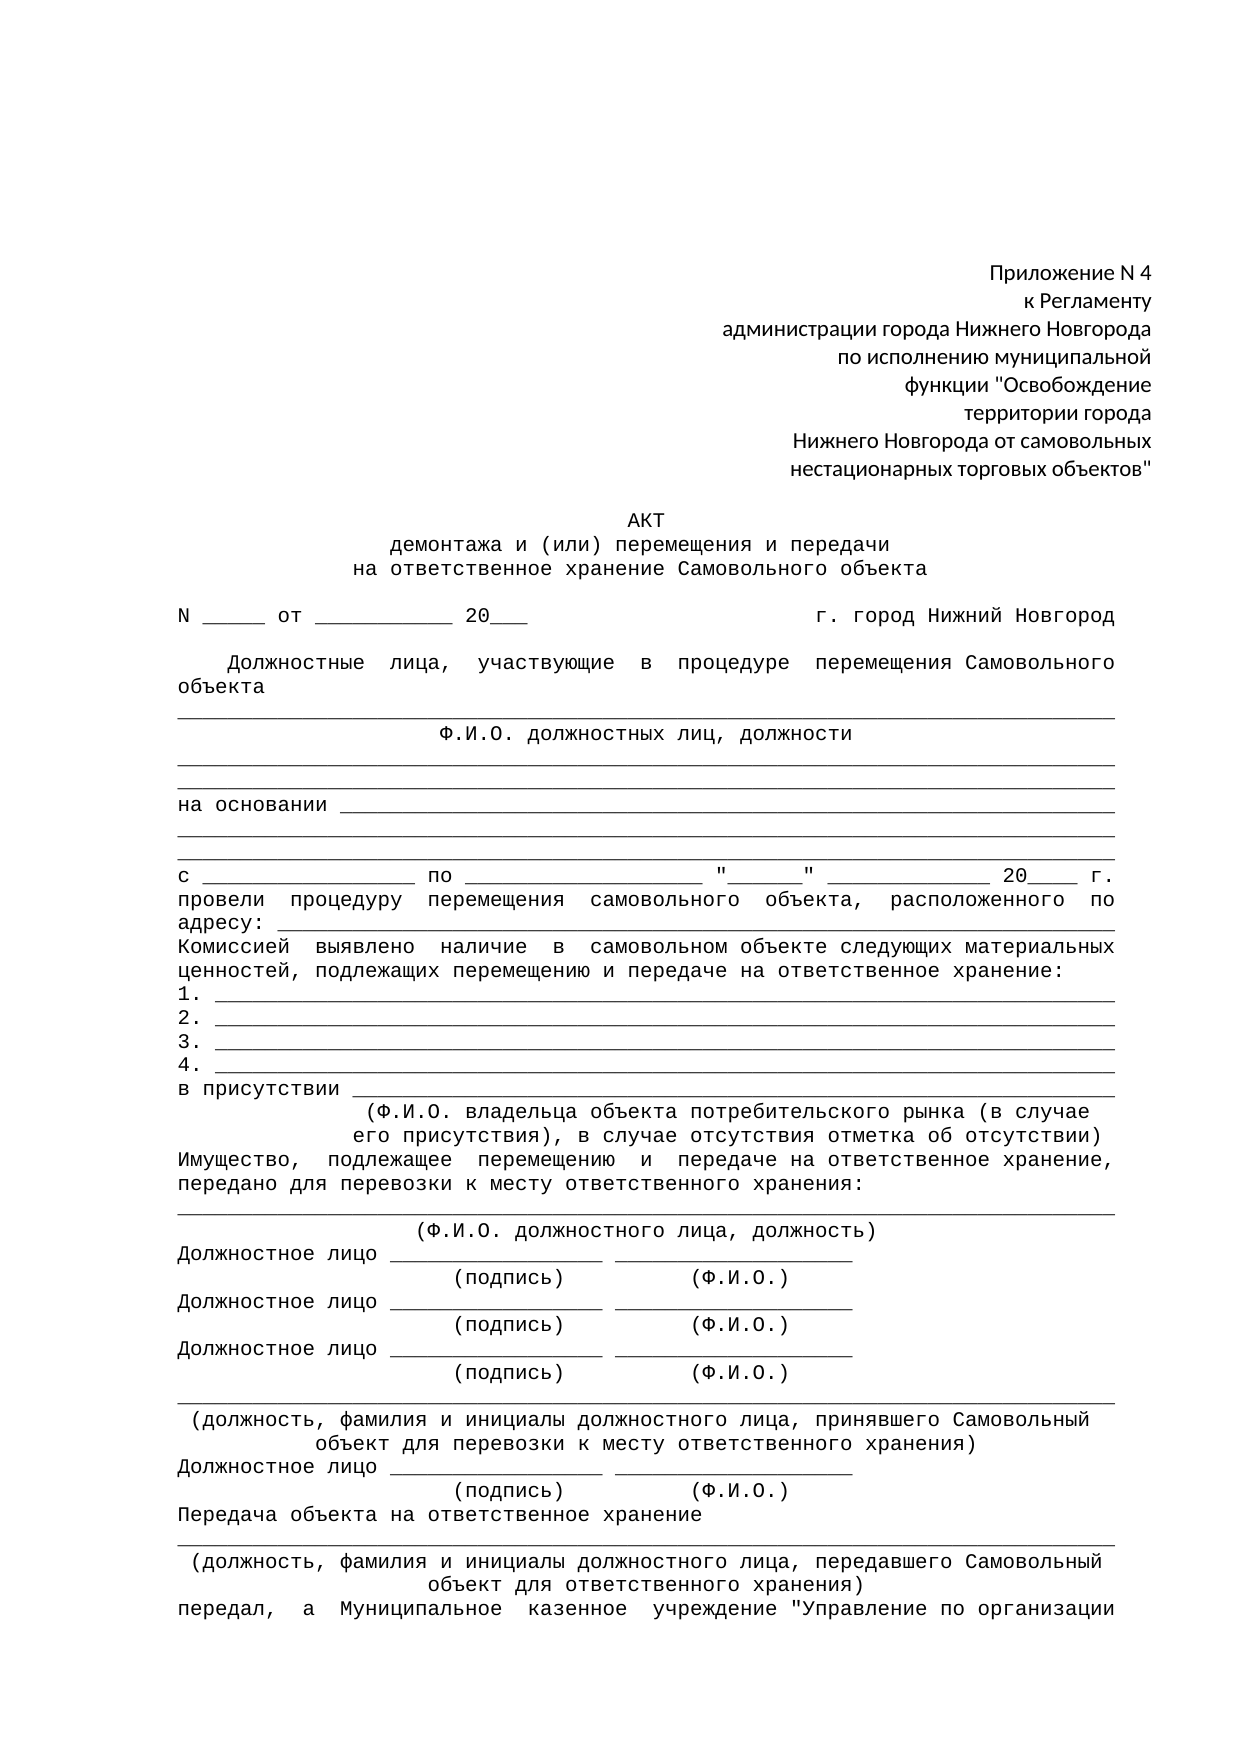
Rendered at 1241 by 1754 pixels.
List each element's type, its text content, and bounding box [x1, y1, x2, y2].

text на основании ______________________________________________________________ [177, 794, 1152, 818]
text (подпись) (Ф.И.О.) [177, 1267, 1152, 1291]
text к Регламенту [177, 286, 1152, 314]
text (Ф.И.О. должностного лица, должность) [177, 1220, 1152, 1243]
text ___________________________________________________________________________ [177, 699, 1152, 723]
text ___________________________________________________________________________ [177, 747, 1152, 771]
text ___________________________________________________________________________ [177, 1527, 1152, 1551]
text Должностное лицо _________________ ___________________ [177, 1456, 1152, 1480]
text Должностное лицо _________________ ___________________ [177, 1243, 1152, 1267]
text (должность, фамилия и инициалы должностного лица, принявшего Самовольный [177, 1409, 1152, 1433]
text (подпись) (Ф.И.О.) [177, 1314, 1152, 1338]
text передано для перевозки к месту ответственного хранения: [177, 1172, 1152, 1196]
text Должностные лица, участвующие в процедуре перемещения Самовольного [177, 652, 1152, 676]
text ___________________________________________________________________________ [177, 818, 1152, 841]
text Имущество, подлежащее перемещению и передаче на ответственное хранение, [177, 1149, 1152, 1172]
text Приложение N 4 [177, 258, 1152, 286]
text в присутствии _____________________________________________________________ [177, 1078, 1152, 1102]
text передал, а Муниципальное казенное учреждение "Управление по организации [177, 1598, 1152, 1622]
text объекта [177, 676, 1152, 699]
text адресу: ___________________________________________________________________ [177, 912, 1152, 936]
text АКТ [177, 510, 1152, 534]
text ценностей, подлежащих перемещению и передаче на ответственное хранение: [177, 960, 1152, 983]
text 2. ________________________________________________________________________ [177, 1007, 1152, 1031]
text Ф.И.О. должностных лиц, должности [177, 723, 1152, 747]
text Должностное лицо _________________ ___________________ [177, 1291, 1152, 1314]
text территории города [177, 398, 1152, 426]
text (должность, фамилия и инициалы должностного лица, передавшего Самовольный [177, 1551, 1152, 1574]
text ___________________________________________________________________________ [177, 1385, 1152, 1409]
text на ответственное хранение Самовольного объекта [177, 558, 1152, 581]
text 3. ________________________________________________________________________ [177, 1031, 1152, 1054]
text объект для перевозки к месту ответственного хранения) [177, 1433, 1152, 1456]
text демонтажа и (или) перемещения и передачи [177, 534, 1152, 558]
text (Ф.И.О. владельца объекта потребительского рынка (в случае [177, 1102, 1152, 1125]
text N _____ от ___________ 20___ г. город Нижний Новгород [177, 605, 1152, 629]
text провели процедуру перемещения самовольного объекта, расположенного по [177, 889, 1152, 912]
text ___________________________________________________________________________ [177, 841, 1152, 865]
text 1. ________________________________________________________________________ [177, 983, 1152, 1007]
text Нижнего Новгорода от самовольных [177, 426, 1152, 454]
text по исполнению муниципальной [177, 342, 1152, 370]
text объект для ответственного хранения) [177, 1574, 1152, 1598]
text (подпись) (Ф.И.О.) [177, 1362, 1152, 1385]
text функции "Освобождение [177, 370, 1152, 398]
text администрации города Нижнего Новгорода [177, 314, 1152, 342]
text (подпись) (Ф.И.О.) [177, 1480, 1152, 1503]
text ___________________________________________________________________________ [177, 1196, 1152, 1220]
text Должностное лицо _________________ ___________________ [177, 1338, 1152, 1362]
text его присутствия), в случае отсутствия отметка об отсутствии) [177, 1125, 1152, 1149]
text 4. ________________________________________________________________________ [177, 1054, 1152, 1078]
text с _________________ по ___________________ "______" _____________ 20____ г. [177, 865, 1152, 889]
text Комиссией выявлено наличие в самовольном объекте следующих материальных [177, 936, 1152, 960]
text ___________________________________________________________________________ [177, 771, 1152, 794]
text нестационарных торговых объектов" [177, 454, 1152, 482]
text Передача объекта на ответственное хранение [177, 1503, 1152, 1527]
